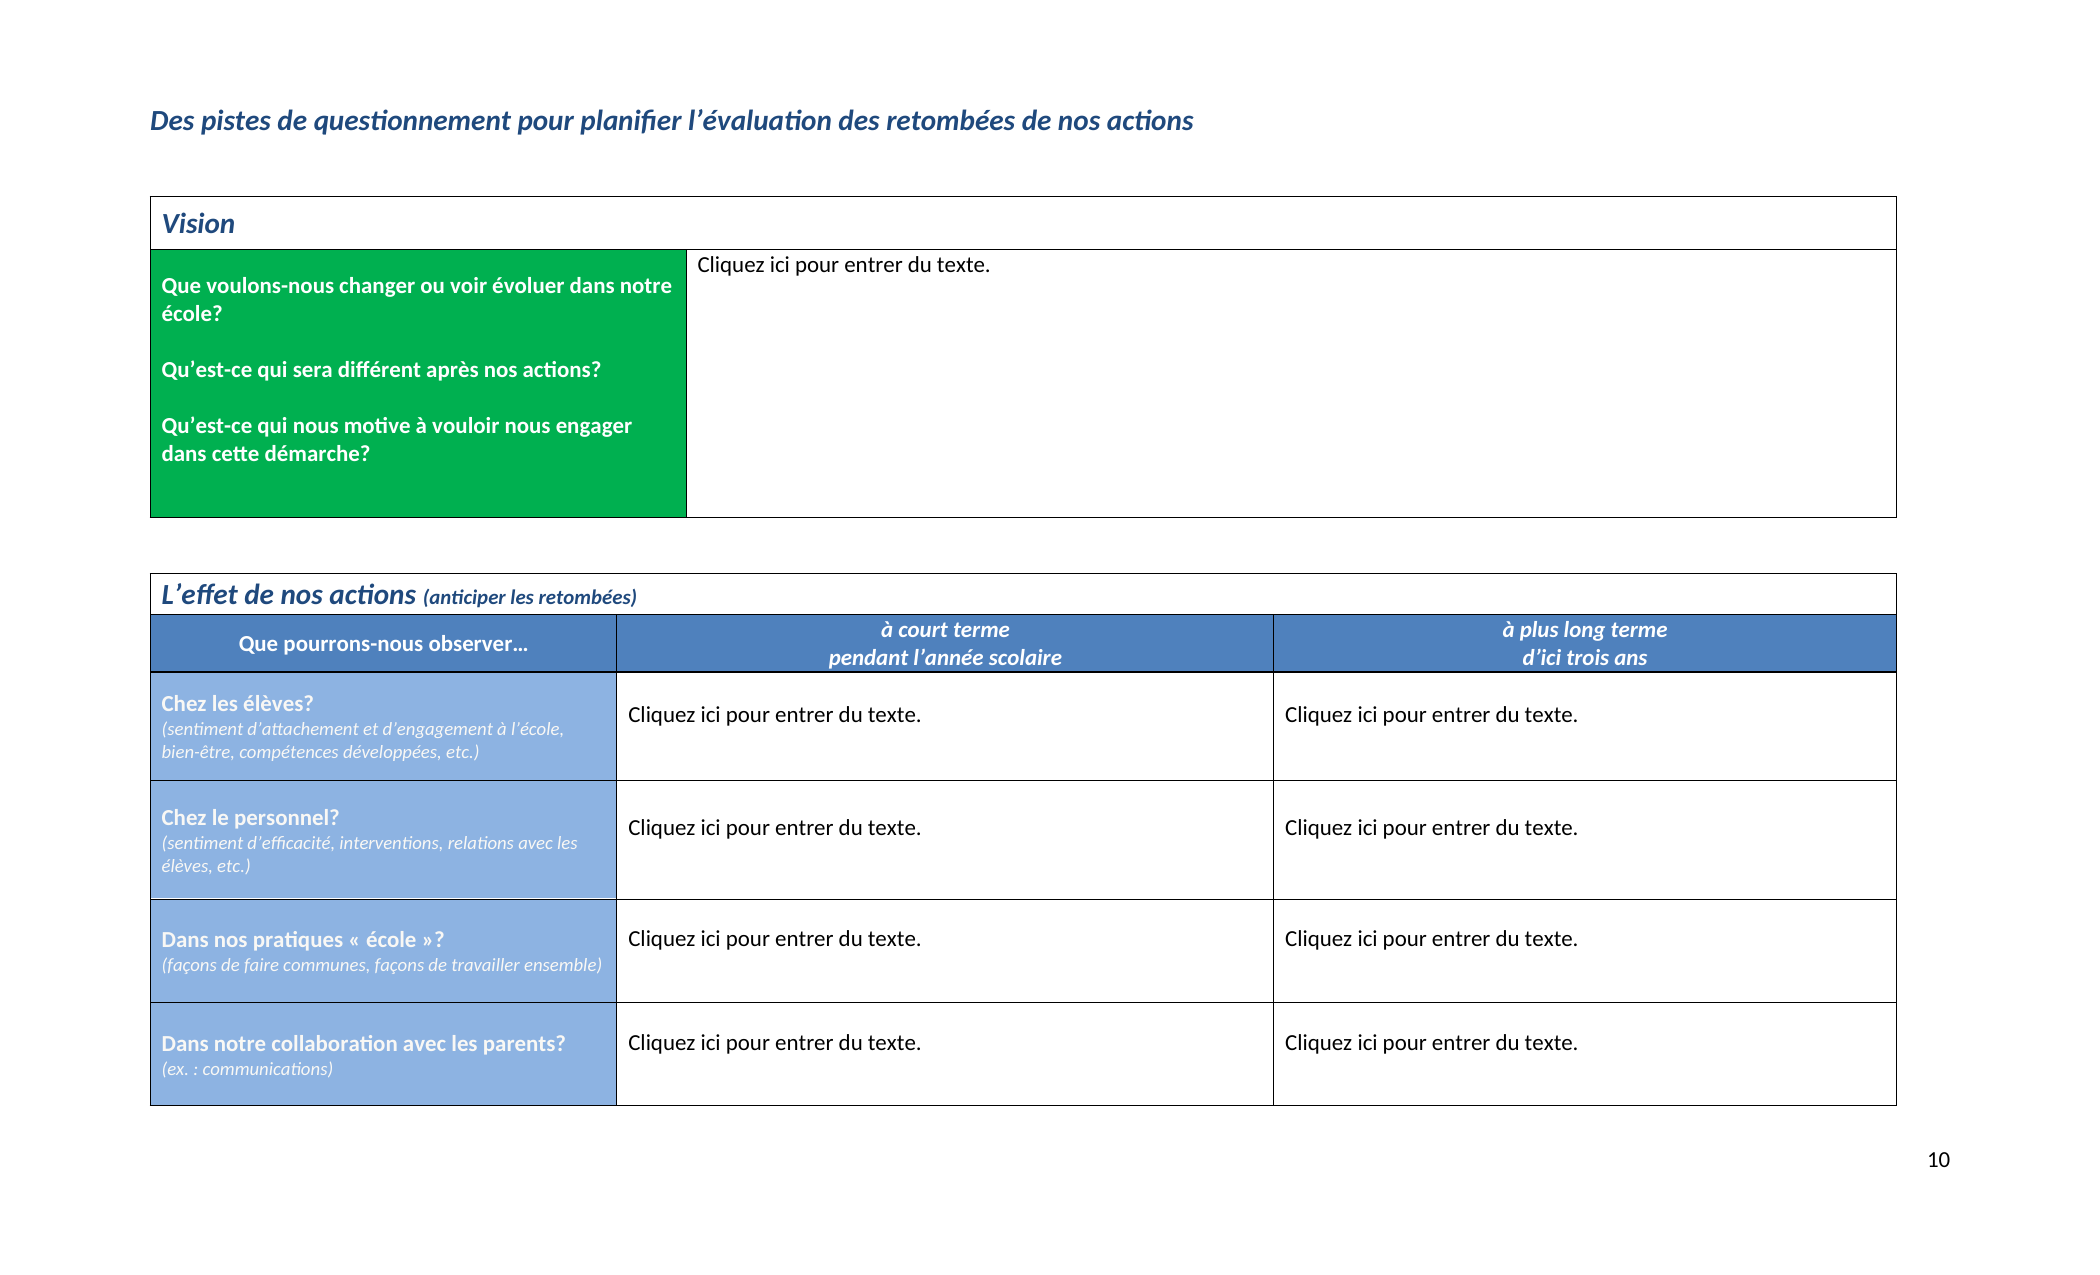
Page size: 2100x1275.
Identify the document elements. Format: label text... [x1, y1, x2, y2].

table_cell [1274, 900, 1896, 1002]
table_cell Dans nos pratiques « école »? (façons de faire communes, façons de travailler ensemble) [151, 900, 616, 1002]
table_cell Chez le personnel? (sentiment d’efficacité, interventions, relations avec les élèves, etc.) [151, 781, 616, 898]
table_cell Que pourrons-nous observer… [151, 615, 616, 671]
table_cell Chez les élèves? (sentiment d’attachement et d’engagement à l’école, bien-être, compétences développées, etc.) [151, 673, 616, 780]
table_cell Dans notre collaboration avec les parents? (ex. : communications) [151, 1003, 616, 1105]
table_cell [1274, 1003, 1896, 1105]
table_cell [617, 781, 1273, 898]
table_cell [617, 1003, 1273, 1105]
table_cell [617, 900, 1273, 1002]
table_cell à plus long terme d’ici trois ans [1274, 615, 1896, 671]
table_cell [617, 673, 1273, 780]
text Des pistes de questionnement pour planifier l’évaluation des retombées de nos actions [150, 102, 1950, 137]
table_header L’effet de nos actions (anticiper les retombées) [151, 574, 1896, 614]
table_cell [687, 250, 1896, 517]
table_cell [1274, 781, 1896, 898]
table_header Vision [151, 197, 1896, 249]
table_cell Que voulons-nous changer ou voir évoluer dans notre école? Qu’est-ce qui sera différent après nos actions? Qu’est-ce qui nous motive à vouloir nous engager dans cette démarche? [151, 250, 686, 517]
table_cell à court terme pendant l’année scolaire [617, 615, 1273, 671]
table_cell [1274, 673, 1896, 780]
